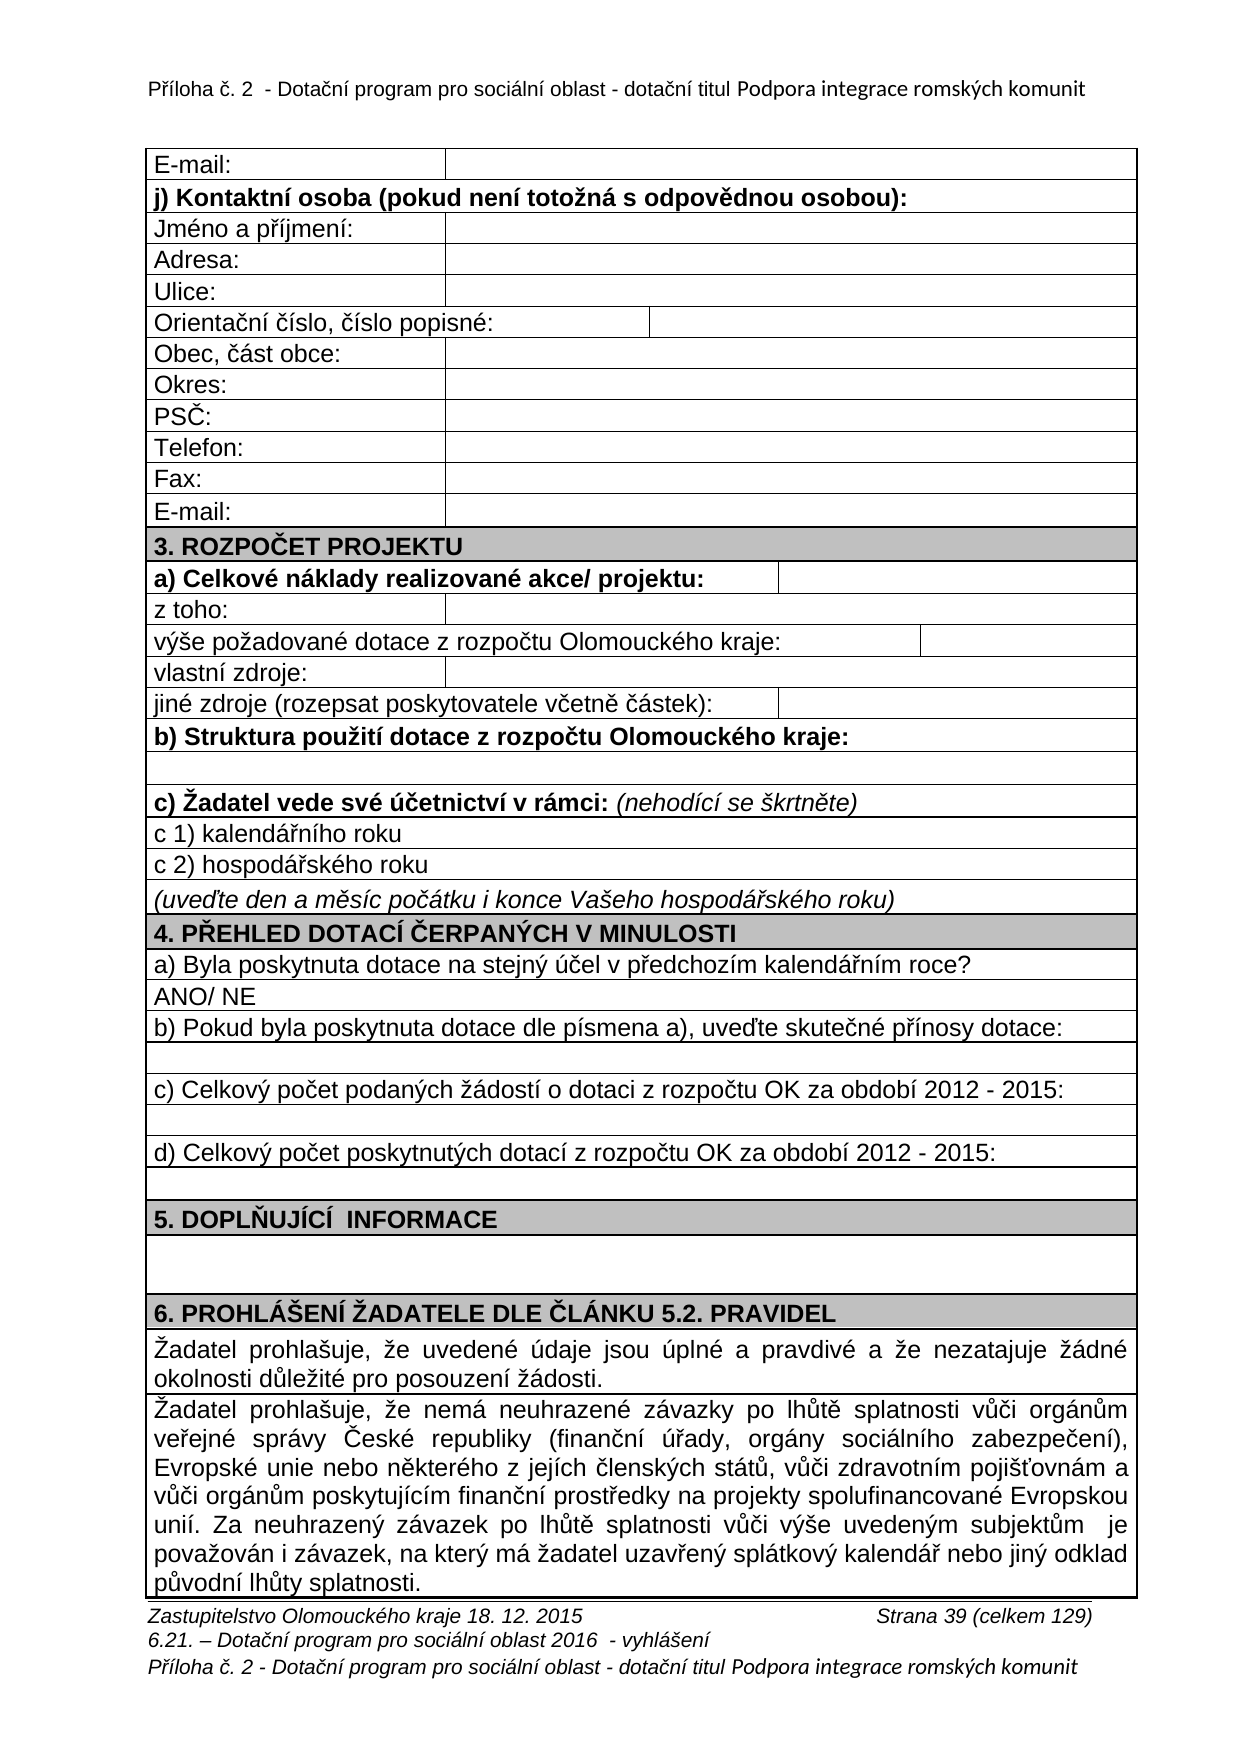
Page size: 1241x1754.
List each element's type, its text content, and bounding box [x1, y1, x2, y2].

table_cell [921, 494, 966, 526]
table_cell j) Kontaktní osoba (pokud není totožná s odpovědnou osobou): [147, 180, 1136, 212]
table_cell Adresa: [147, 244, 445, 274]
table_cell [778, 657, 921, 687]
table_cell [921, 432, 966, 462]
table_cell [545, 149, 650, 179]
table_cell [778, 849, 921, 879]
table_cell [921, 657, 966, 687]
table_cell c 1) kalendářního roku [147, 818, 446, 848]
table_cell [921, 369, 966, 399]
table_cell c) Celkový počet podaných žádostí o dotaci z rozpočtu OK za období 2012 - 2015: [147, 1074, 1136, 1104]
table_cell Telefon: [147, 432, 445, 462]
table_cell [966, 818, 1136, 848]
table_cell výše požadované dotace z rozpočtu Olomouckého kraje: [147, 625, 920, 656]
table_cell jiné zdroje (rozepsat poskytovatele včetně částek): [147, 688, 778, 718]
table_cell [966, 369, 1136, 399]
table_cell 5. DOPLŇUJÍCÍ INFORMACE [147, 1201, 1136, 1234]
table_cell [966, 338, 1136, 368]
table_cell [650, 594, 778, 624]
table_cell a) Byla poskytnuta dotace na stejný účel v předchozím kalendářním roce? [147, 950, 1136, 979]
table_cell [921, 149, 966, 179]
table_cell 3. ROZPOČET PROJEKTU [147, 528, 1136, 560]
table_cell [778, 494, 921, 526]
table_cell ANO/ NE [147, 980, 1136, 1010]
table_cell [650, 244, 778, 274]
table_cell [921, 275, 966, 306]
table_cell [650, 1043, 778, 1073]
table_cell [650, 369, 778, 399]
table_cell [446, 338, 545, 368]
table_cell [779, 688, 921, 718]
table_cell [778, 244, 921, 274]
table_cell [966, 562, 1136, 593]
table_cell [446, 244, 545, 274]
table_cell [921, 463, 966, 493]
table_cell [246, 1105, 346, 1135]
table_cell Obec, část obce: [147, 338, 445, 368]
table_cell [650, 307, 778, 337]
table_cell [966, 625, 1136, 656]
table_cell [966, 849, 1136, 879]
table_cell [147, 1236, 1136, 1293]
table_cell [779, 562, 921, 593]
table_cell [921, 1043, 966, 1073]
table_cell [778, 1168, 921, 1199]
table_cell [921, 1168, 966, 1199]
table_cell E-mail: [147, 149, 445, 179]
table_cell [966, 213, 1136, 243]
table_cell [778, 307, 921, 337]
table_cell Okres: [147, 369, 445, 399]
table_cell [446, 369, 545, 399]
table_cell Fax: [147, 463, 445, 493]
table_cell [446, 849, 545, 879]
table_cell [545, 1168, 650, 1199]
table_cell [966, 494, 1136, 526]
table_cell [446, 494, 545, 526]
table_cell [966, 244, 1136, 274]
table_cell [650, 657, 778, 687]
table_cell [446, 275, 545, 306]
table_cell [545, 338, 650, 368]
table_cell [966, 463, 1136, 493]
table_cell [545, 400, 650, 431]
table_cell [778, 594, 921, 624]
table_cell [650, 149, 778, 179]
table_cell [446, 432, 545, 462]
table_cell [966, 594, 1136, 624]
table_cell [446, 463, 545, 493]
table_cell [346, 1105, 446, 1135]
table_cell [921, 818, 966, 848]
table_cell c 2) hospodářského roku [147, 849, 446, 879]
table_cell [966, 1105, 1136, 1135]
table_cell [545, 432, 650, 462]
table_cell [778, 1043, 921, 1073]
table_cell [921, 849, 966, 879]
table_cell z toho: [147, 594, 445, 624]
table_cell [921, 244, 966, 274]
table_cell [246, 1168, 346, 1199]
table_cell [921, 338, 966, 368]
table_cell [921, 688, 966, 718]
table_cell [545, 244, 650, 274]
table_cell [921, 307, 966, 337]
table_cell [650, 1105, 778, 1135]
table_cell (uveďte den a měsíc počátku i konce Vašeho hospodářského roku) [147, 880, 1136, 913]
table_cell Ulice: [147, 275, 445, 306]
table_cell [778, 275, 921, 306]
table_cell 6. PROHLÁŠENÍ ŽADATELE DLE ČLÁNKU 5.2. PRAVIDEL [147, 1295, 1136, 1327]
table_cell c) Žadatel vede své účetnictví v rámci: (nehodící se škrtněte) [147, 785, 1136, 816]
table_cell [246, 1043, 346, 1073]
table_cell [778, 400, 921, 431]
table_cell [346, 1043, 446, 1073]
table_cell b) Pokud byla poskytnuta dotace dle písmena a), uveďte skutečné přínosy dotace: [147, 1011, 1136, 1041]
table_cell [446, 1168, 545, 1199]
table_cell d) Celkový počet poskytnutých dotací z rozpočtu OK za období 2012 - 2015: [147, 1136, 1136, 1166]
table_cell [650, 400, 778, 431]
table_cell [446, 818, 545, 848]
table_cell [650, 849, 778, 879]
table_cell [147, 752, 1136, 784]
table_cell [966, 1043, 1136, 1073]
table_cell [346, 1168, 446, 1199]
table_cell [778, 463, 921, 493]
table_cell b) Struktura použití dotace z rozpočtu Olomouckého kraje: [147, 719, 1136, 751]
table_cell vlastní zdroje: [147, 657, 445, 687]
table_cell [446, 657, 545, 687]
table_cell [778, 818, 921, 848]
table_cell [778, 432, 921, 462]
table_cell [921, 213, 966, 243]
table_cell [778, 213, 921, 243]
table_cell [650, 1168, 778, 1199]
table_cell [545, 463, 650, 493]
table_cell [147, 1105, 246, 1135]
table_cell [966, 149, 1136, 179]
table_cell [921, 625, 966, 656]
table_cell [446, 1043, 545, 1073]
table_cell [446, 400, 545, 431]
table_cell [778, 369, 921, 399]
table_cell [147, 1168, 246, 1199]
table_cell [545, 849, 650, 879]
table_cell [650, 338, 778, 368]
table_cell [966, 657, 1136, 687]
table_cell [147, 1043, 246, 1073]
table_cell [650, 432, 778, 462]
table_cell [545, 818, 650, 848]
table_cell [545, 657, 650, 687]
table_cell [545, 1043, 650, 1073]
table_cell [545, 369, 650, 399]
table_cell [650, 494, 778, 526]
table_cell [446, 594, 545, 624]
table_cell [966, 275, 1136, 306]
table_cell 4. PŘEHLED DOTACÍ ČERPANÝCH V MINULOSTI [147, 915, 1136, 948]
table_cell [966, 432, 1136, 462]
table_cell [446, 213, 545, 243]
table_cell [778, 149, 921, 179]
table_cell PSČ: [147, 400, 445, 431]
table_cell [650, 818, 778, 848]
table_cell [966, 1168, 1136, 1199]
table_cell [921, 1105, 966, 1135]
table_cell [446, 1105, 545, 1135]
table_cell [921, 400, 966, 431]
table_cell [966, 400, 1136, 431]
table_cell [921, 562, 966, 593]
table_cell [650, 275, 778, 306]
table_cell [966, 688, 1136, 718]
table_cell [545, 594, 650, 624]
table_cell Jméno a příjmení: [147, 213, 445, 243]
table_cell [966, 307, 1136, 337]
table_cell E-mail: [147, 494, 445, 526]
table_cell [545, 1105, 650, 1135]
table_cell a) Celkové náklady realizované akce/ projektu: [147, 562, 778, 593]
table_cell Žadatel prohlašuje, že uvedené údaje jsou úplné a pravdivé a že nezatajuje žádné okolnosti důležité pro posouzení žádosti. [147, 1330, 1136, 1393]
table_cell [545, 494, 650, 526]
table_cell [545, 275, 650, 306]
table_cell [545, 213, 650, 243]
table_cell [446, 149, 545, 179]
table_cell Orientační číslo, číslo popisné: [147, 307, 649, 337]
table_cell [778, 338, 921, 368]
table_cell Žadatel prohlašuje, že nemá neuhrazené závazky po lhůtě splatnosti vůči orgánům veřejné správy České republiky (finanční úřady, orgány sociálního zabezpečení), Evropské unie nebo některého z jejích členských států, vůči zdravotním pojišťovnám a vůči orgánům poskytujícím finanční prostředky na projekty spolufinancované Evropskou unií. Za neuhrazený závazek po lhůtě splatnosti vůči výše uvedeným subjektům je považován i závazek, na který má žadatel uzavřený splátkový kalendář nebo jiný odklad původní lhůty splatnosti. [147, 1395, 1136, 1596]
table_cell [921, 594, 966, 624]
table_cell [650, 213, 778, 243]
table_cell [650, 463, 778, 493]
table_cell [778, 1105, 921, 1135]
